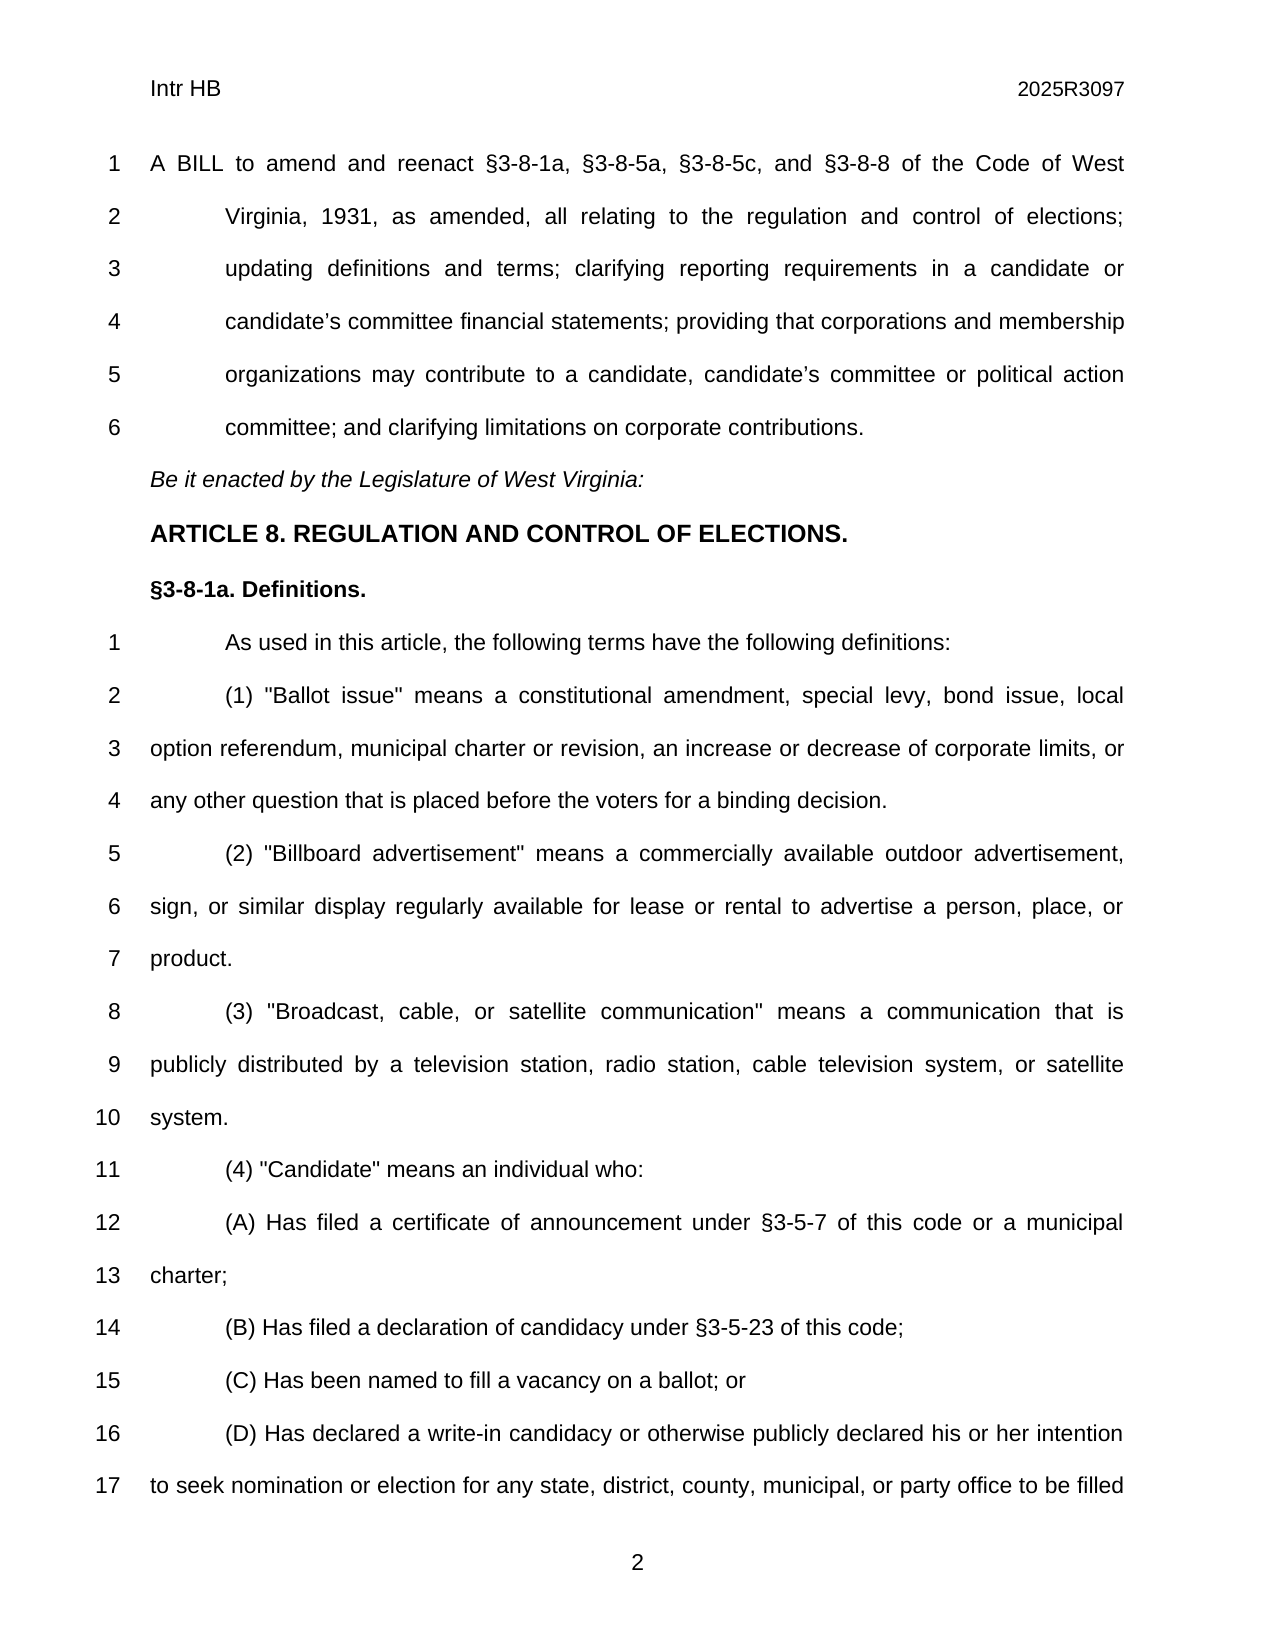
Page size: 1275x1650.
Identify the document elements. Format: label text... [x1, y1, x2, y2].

text (2) "Billboard advertisement" means a commercially available outdoor advertisement, sign, or similar display regularly available for lease or rental to advertise a person, place, or product. [150, 840, 1125, 972]
text (4) "Candidate" means an individual who: [150, 1156, 1125, 1183]
text (1) "Ballot issue" means a constitutional amendment, special levy, bond issue, local option referendum, municipal charter or revision, an increase or decrease of corporate limits, or any other question that is placed before the voters for a binding decision. [150, 682, 1125, 814]
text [150, 1420, 1125, 1499]
title A BILL to amend and reenact §3-8-1a, §3-8-5a, §3-8-5c, and §3-8-8 of the Code of West Virginia, 1931, as amended, all relating to the regulation and control of elections; updating definitions and terms; clarifying reporting requirements in a candidate or candidate’s committee financial statements; providing that corporations and membership organizations may contribute to a candidate, candidate’s committee or political action committee; and clarifying limitations on corporate contributions. [150, 150, 1125, 440]
subtitle ARTICLE 8. regulation and control of elections. [150, 519, 1125, 548]
subtitle §3-8-1a. Definitions. [150, 576, 1125, 603]
text As used in this article, the following terms have the following definitions: [150, 629, 1125, 656]
text Be it enacted by the Legislature of West Virginia: [150, 466, 1125, 493]
text (C) Has been named to fill a vacancy on a ballot; or [150, 1367, 1125, 1393]
text (A) Has filed a certificate of announcement under §3-5-7 of this code or a municipal charter; [150, 1209, 1125, 1288]
text (B) Has filed a declaration of candidacy under §3-5-23 of this code; [150, 1314, 1125, 1341]
text (3) "Broadcast, cable, or satellite communication" means a communication that is publicly distributed by a television station, radio station, cable television system, or satellite system. [150, 998, 1125, 1130]
